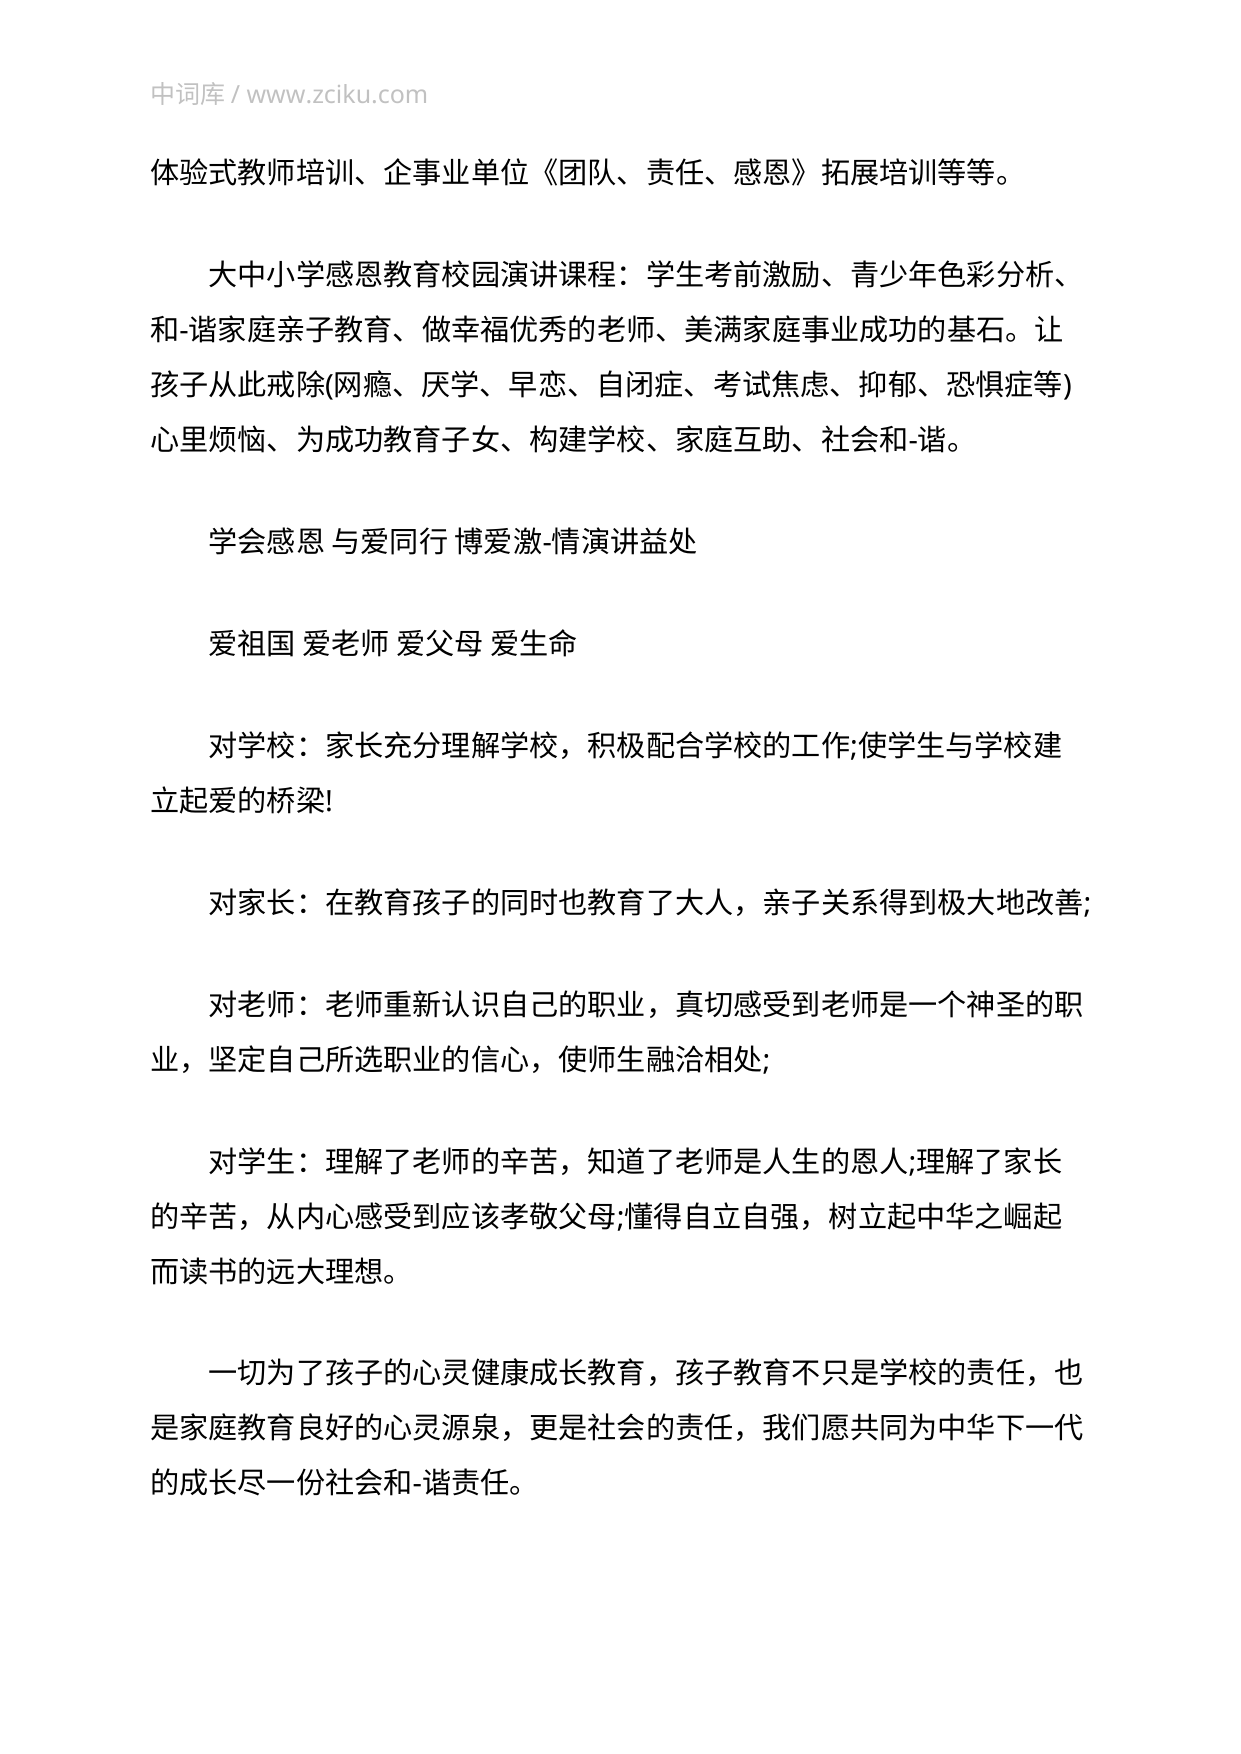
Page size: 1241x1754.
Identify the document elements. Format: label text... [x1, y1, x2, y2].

text 一切为了孩子的心灵健康成长教育，孩子教育不只是学校的责任，也是家庭教育良好的心灵源泉，更是社会的责任，我们愿共同为中华下一代的成长尽一份社会和-谐责任。 [150, 1350, 1090, 1502]
text 大中小学感恩教育校园演讲课程：学生考前激励、青少年色彩分析、和-谐家庭亲子教育、做幸福优秀的老师、美满家庭事业成功的基石。让孩子从此戒除(网瘾、厌学、早恋、自闭症、考试焦虑、抑郁、恐惧症等)心里烦恼、为成功教育子女、构建学校、家庭互助、社会和-谐。 [150, 252, 1090, 459]
text 爱祖国 爱老师 爱父母 爱生命 [150, 621, 1090, 663]
text 对学生：理解了老师的辛苦，知道了老师是人生的恩人;理解了家长的辛苦，从内心感受到应该孝敬父母;懂得自立自强，树立起中华之崛起而读书的远大理想。 [150, 1138, 1090, 1291]
text 对老师：老师重新认识自己的职业，真切感受到老师是一个神圣的职业，坚定自己所选职业的信心，使师生融洽相处; [150, 981, 1090, 1079]
text 对家长：在教育孩子的同时也教育了大人，亲子关系得到极大地改善; [150, 879, 1090, 922]
text 对学校：家长充分理解学校，积极配合学校的工作;使学生与学校建立起爱的桥梁! [150, 722, 1090, 820]
text 学会感恩 与爱同行 博爱激-情演讲益处 [150, 519, 1090, 561]
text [150, 150, 1090, 192]
